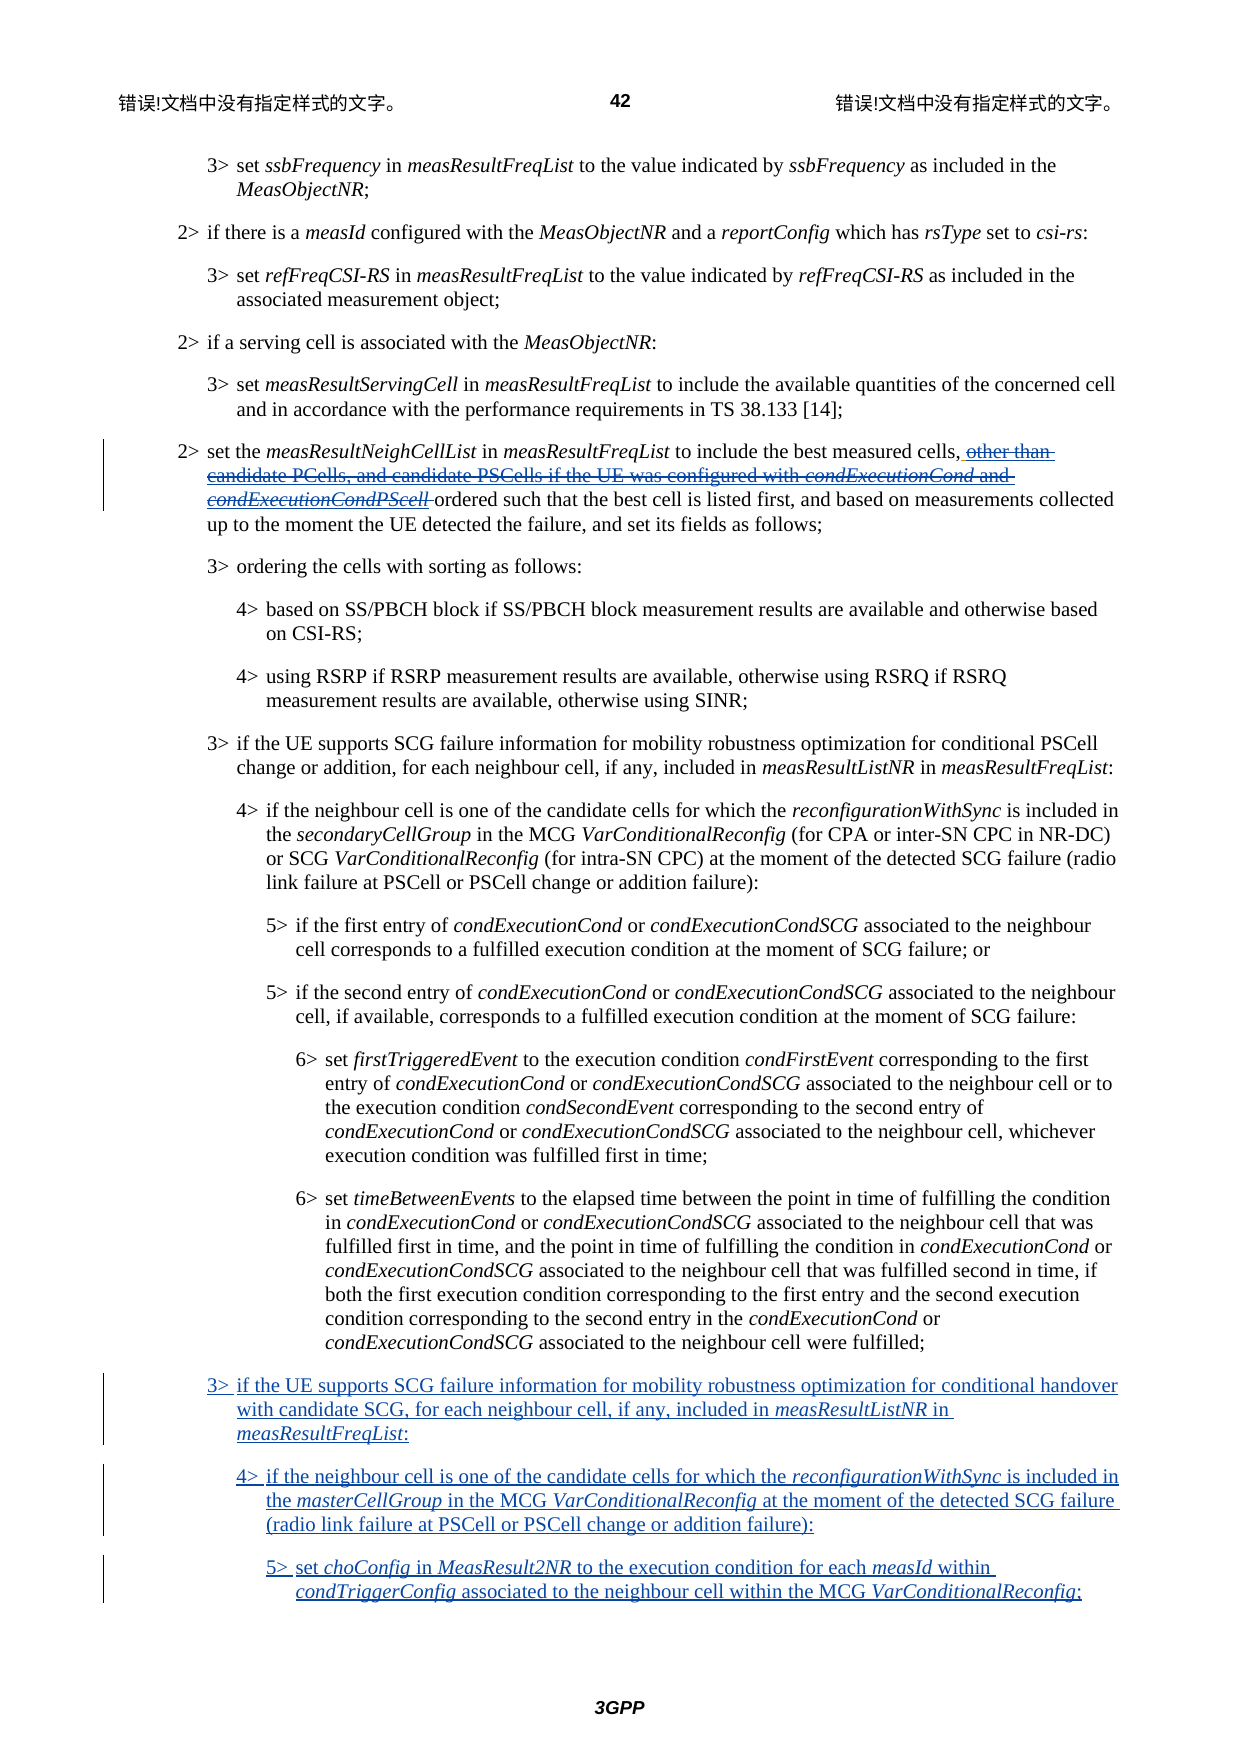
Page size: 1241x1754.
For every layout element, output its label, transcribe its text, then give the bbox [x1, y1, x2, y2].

text 3> set ssbFrequency in measResultFreqList to the value indicated by ssbFrequency as included in the MeasObjectNR; [207, 153, 1122, 201]
text 4> based on SS/PBCH block if SS/PBCH block measurement results are available and otherwise based on CSI-RS; [236, 597, 1122, 645]
text 5> if the first entry of condExecutionCond or condExecutionCondSCG associated to the neighbour cell corresponds to a fulfilled execution condition at the moment of SCG failure; or [266, 913, 1122, 961]
text 3> if the UE supports SCG failure information for mobility robustness optimization for conditional PSCell change or addition, for each neighbour cell, if any, included in measResultListNR in measResultFreqList: [207, 731, 1122, 779]
text 2> if a serving cell is associated with the MeasObjectNR: [177, 329, 1122, 354]
text 4> if the neighbour cell is one of the candidate cells for which the reconfigurationWithSync is included in the secondaryCellGroup in the MCG VarConditionalReconfig (for CPA or inter-SN CPC in NR-DC) or SCG VarConditionalReconfig (for intra-SN CPC) at the moment of the detected SCG failure (radio link failure at PSCell or PSCell change or addition failure): [236, 798, 1122, 894]
text 3> ordering the cells with sorting as follows: [207, 554, 1122, 578]
text 5> if the second entry of condExecutionCond or condExecutionCondSCG associated to the neighbour cell, if available, corresponds to a fulfilled execution condition at the moment of SCG failure: [266, 979, 1122, 1028]
text 3> set measResultServingCell in measResultFreqList to include the available quantities of the concerned cell and in accordance with the performance requirements in TS 38.133 [14]; [207, 372, 1122, 421]
text 2> set the measResultNeighCellList in measResultFreqList to include the best measured cells,ordered such that the best cell is listed first, and based on measurements collected up to the moment the UE detected the failure, and set its fields as follows; [177, 439, 1122, 536]
text 2> if there is a measId configured with the MeasObjectNR and a reportConfig which has rsType set to csi-rs: [177, 220, 1122, 244]
text 4> using RSRP if RSRP measurement results are available, otherwise using RSRQ if RSRQ measurement results are available, otherwise using SINR; [236, 664, 1122, 712]
text 6> set firstTriggeredEvent to the execution condition condFirstEvent corresponding to the first entry of condExecutionCond or condExecutionCondSCG associated to the neighbour cell or to the execution condition condSecondEvent corresponding to the second entry of condExecutionCond or condExecutionCondSCG associated to the neighbour cell, whichever execution condition was fulfilled first in time; [295, 1046, 1122, 1167]
text 6> set timeBetweenEvents to the elapsed time between the point in time of fulfilling the condition in condExecutionCond or condExecutionCondSCG associated to the neighbour cell that was fulfilled first in time, and the point in time of fulfilling the condition in condExecutionCond or condExecutionCondSCG associated to the neighbour cell that was fulfilled second in time, if both the first execution condition corresponding to the first entry and the second execution condition corresponding to the second entry in the condExecutionCond or condExecutionCondSCG associated to the neighbour cell were fulfilled; [295, 1186, 1122, 1354]
text 3> set refFreqCSI-RS in measResultFreqList to the value indicated by refFreqCSI-RS as included in the associated measurement object; [207, 263, 1122, 311]
